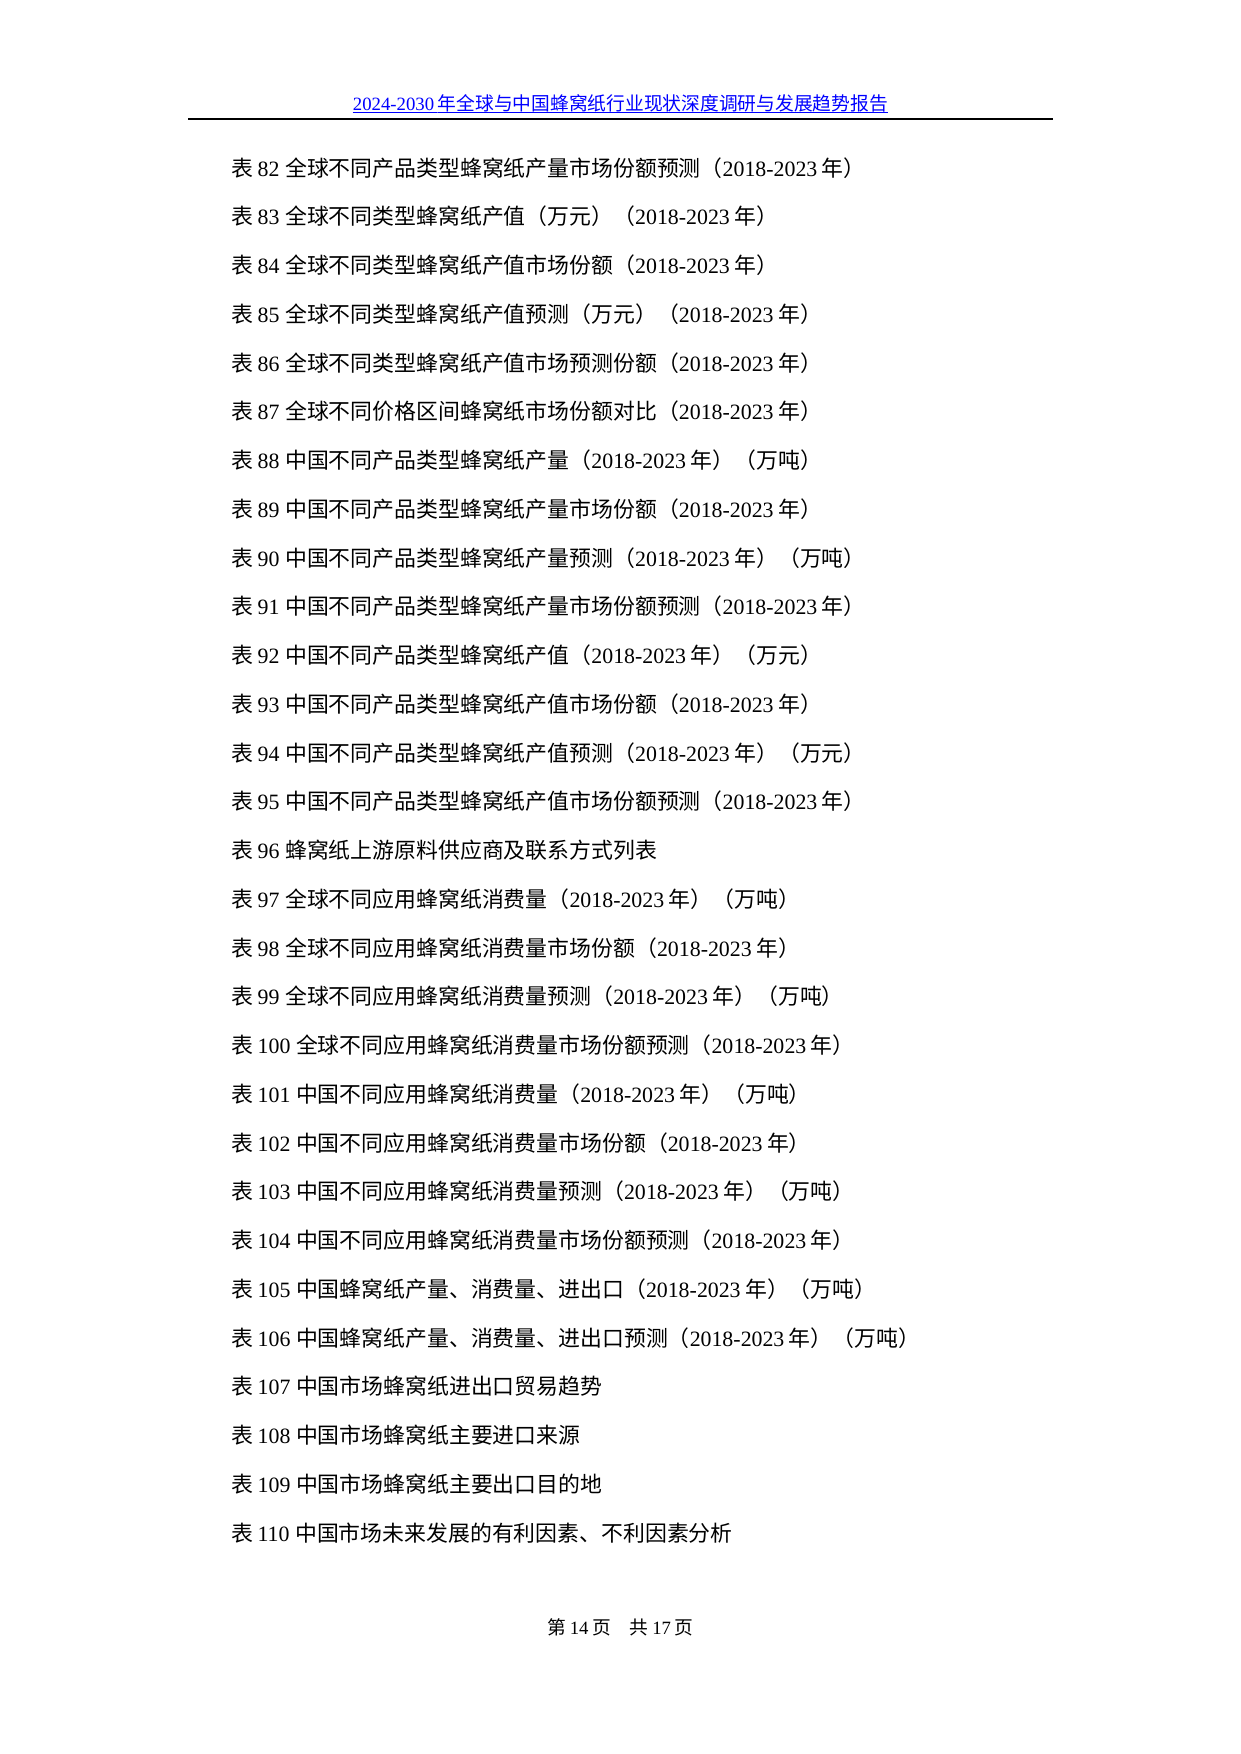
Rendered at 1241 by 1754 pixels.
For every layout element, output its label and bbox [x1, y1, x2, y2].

text [187, 150, 1053, 1548]
